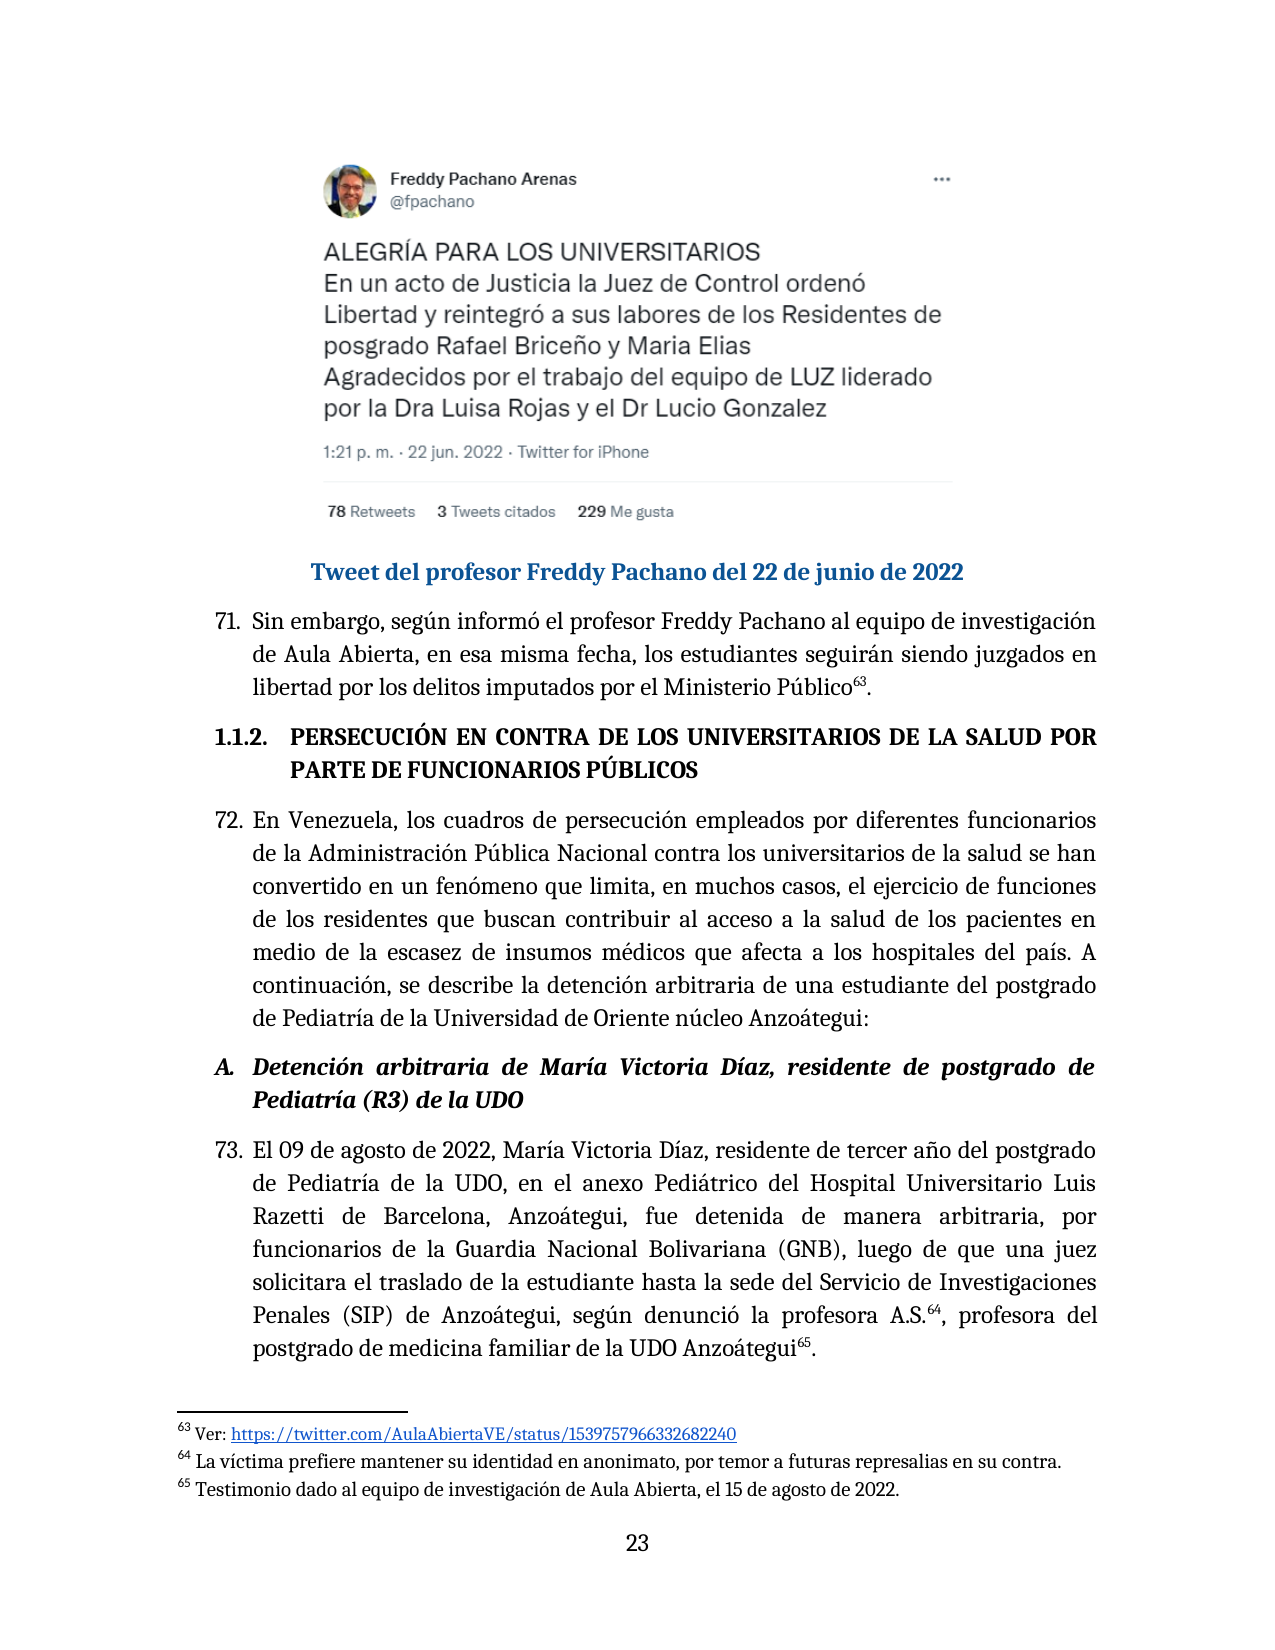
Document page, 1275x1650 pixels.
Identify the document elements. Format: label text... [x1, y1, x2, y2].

list En Venezuela, los cuadros de persecución empleados por diferentes funcionarios de la Administración Pública Nacional contra los universitarios de la salud se han convertido en un fenómeno que limita, en muchos casos, el ejercicio de funciones de los residentes que buscan contribuir al acceso a la salud de los pacientes en medio de la escasez de insumos médicos que afecta a los hospitales del país. A continuación, se describe la detención arbitraria de una estudiante del postgrado de Pediatría de la Universidad de Oriente núcleo Anzoátegui: [215, 806, 1098, 1032]
list Detención arbitraria de María Victoria Díaz, residente de postgrado de Pediatría (R3) de la UDO [215, 1053, 1098, 1115]
text Tweet del profesor Freddy Pachano del 22 de junio de 2022 [177, 557, 1098, 586]
picture [309, 147, 966, 537]
list Sin embargo, según informó el profesor Freddy Pachano al equipo de investigación de Aula Abierta, en esa misma fecha, los estudiantes seguirán siendo juzgados en libertad por los delitos imputados por el Ministerio Público. [215, 607, 1098, 702]
list PERSECUCIÓN EN CONTRA DE LOS UNIVERSITARIOS DE LA SALUD POR PARTE DE FUNCIONARIOS PÚBLICOS [215, 723, 1098, 784]
list El 09 de agosto de 2022, María Victoria Díaz, residente de tercer año del postgrado de Pediatría de la UDO, en el anexo Pediátrico del Hospital Universitario Luis Razetti de Barcelona, Anzoátegui, fue detenida de manera arbitraria, por funcionarios de la Guardia Nacional Bolivariana (GNB), luego de que una juez solicitara el traslado de la estudiante hasta la sede del Servicio de Investigaciones Penales (SIP) de Anzoátegui, según denunció la profesora A.S., profesora del postgrado de medicina familiar de la UDO Anzoátegui. [215, 1136, 1098, 1363]
